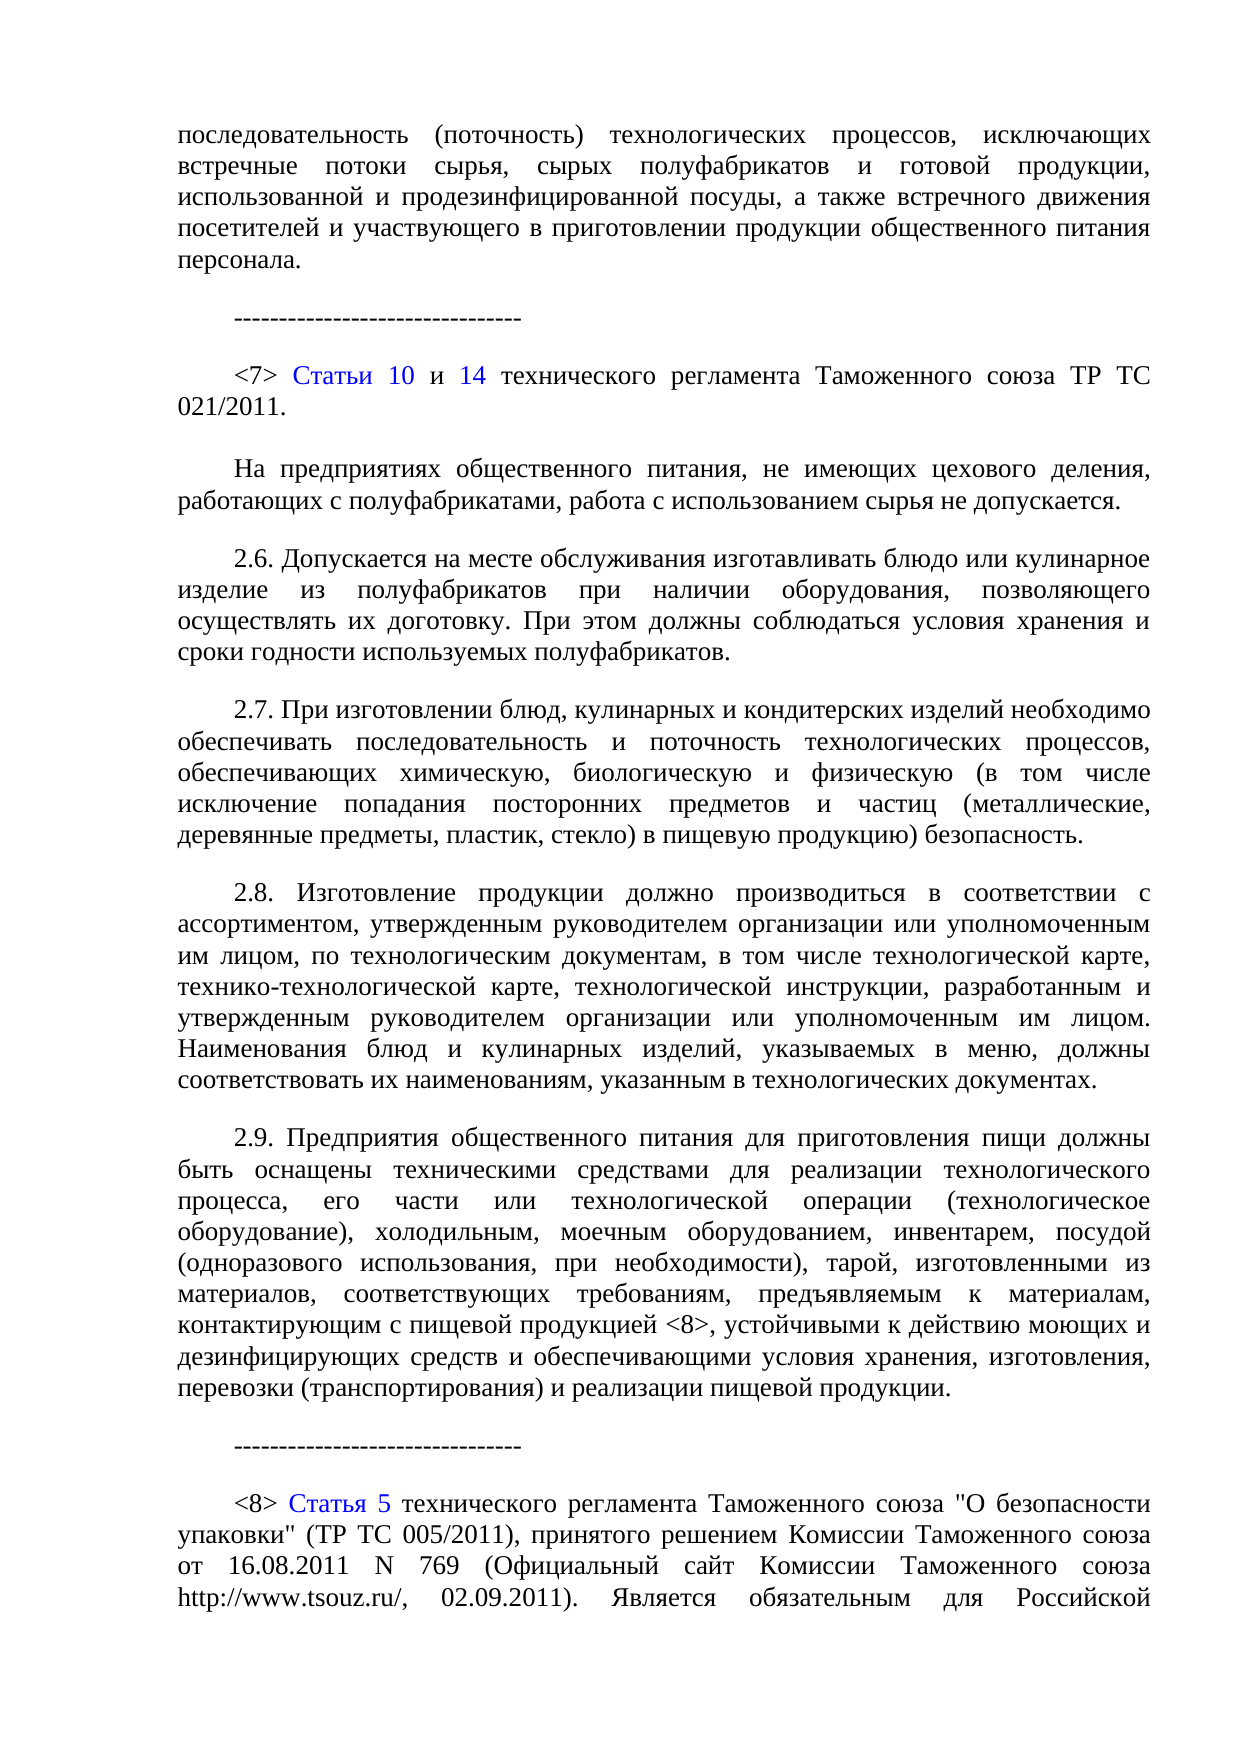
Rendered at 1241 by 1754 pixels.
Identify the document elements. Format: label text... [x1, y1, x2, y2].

text 2.9. Предприятия общественного питания для приготовления пищи должны быть оснащены техническими средствами для реализации технологического процесса, его части или технологической операции (технологическое оборудование), холодильным, моечным оборудованием, инвентарем, посудой (одноразового использования, при необходимости), тарой, изготовленными из материалов, соответствующих требованиям, предъявляемым к материалам, контактирующим с пищевой продукцией <8>, устойчивыми к действию моющих и дезинфицирующих средств и обеспечивающими условия хранения, изготовления, перевозки (транспортирования) и реализации пищевой продукции. [177, 1122, 1152, 1402]
text 2.6. Допускается на месте обслуживания изготавливать блюдо или кулинарное изделие из полуфабрикатов при наличии оборудования, позволяющего осуществлять их доготовку. При этом должны соблюдаться условия хранения и сроки годности используемых полуфабрикатов. [177, 542, 1152, 667]
text 2.8. Изготовление продукции должно производиться в соответствии с ассортиментом, утвержденным руководителем организации или уполномоченным им лицом, по технологическим документам, в том числе технологической карте, технико-технологической карте, технологической инструкции, разработанным и утвержденным руководителем организации или уполномоченным им лицом. Наименования блюд и кулинарных изделий, указываемых в меню, должны соответствовать их наименованиям, указанным в технологических документах. [177, 876, 1152, 1094]
text <7> Статьи 10 и 14 технического регламента Таможенного союза ТР ТС 021/2011. [177, 359, 1152, 421]
text На предприятиях общественного питания, не имеющих цехового деления, работающих с полуфабрикатами, работа с использованием сырья не допускается. [177, 453, 1152, 515]
text -------------------------------- [177, 301, 1152, 332]
text 2.7. При изготовлении блюд, кулинарных и кондитерских изделий необходимо обеспечивать последовательность и поточность технологических процессов, обеспечивающих химическую, биологическую и физическую (в том числе исключение попадания посторонних предметов и частиц (металлические, деревянные предметы, пластик, стекло) в пищевую продукцию) безопасность. [177, 694, 1152, 849]
text -------------------------------- [177, 1429, 1152, 1460]
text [177, 118, 1152, 274]
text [177, 1487, 1152, 1612]
